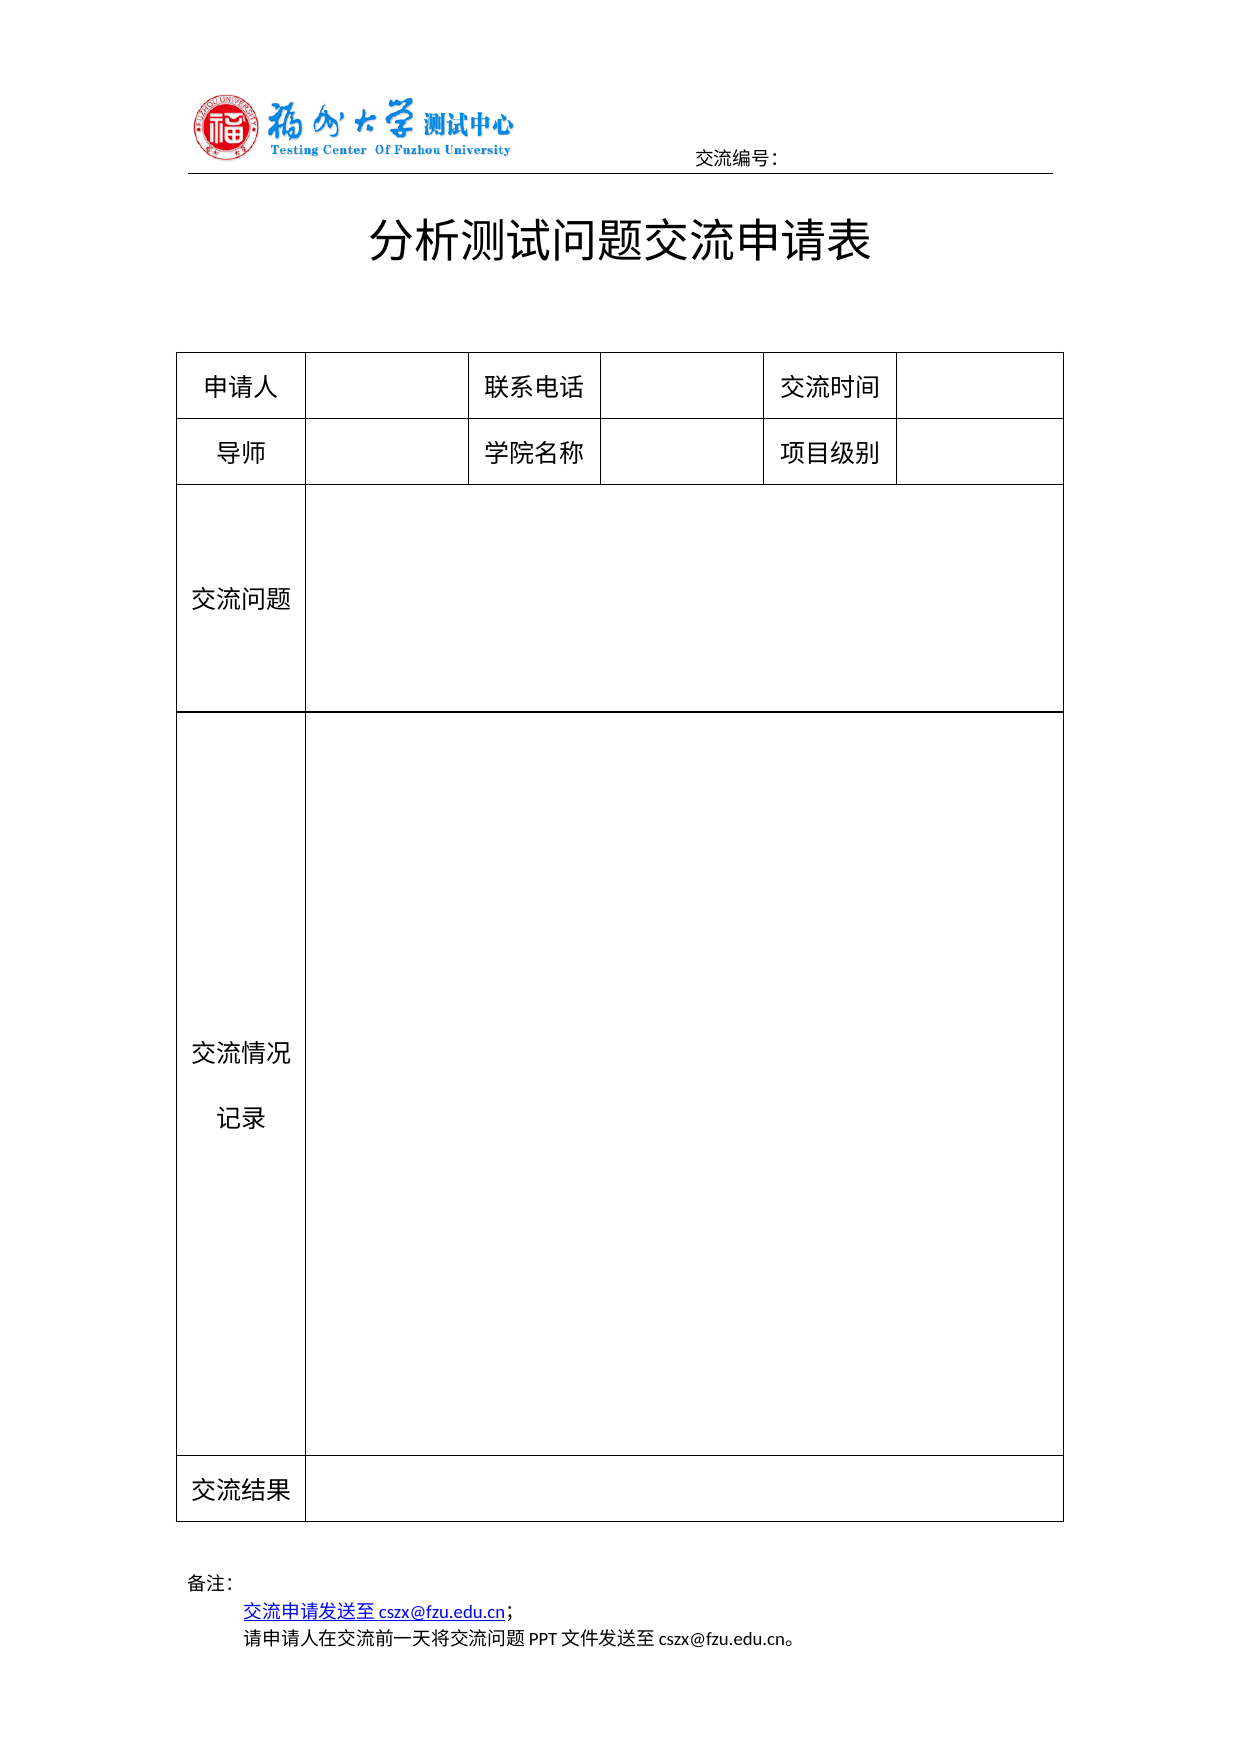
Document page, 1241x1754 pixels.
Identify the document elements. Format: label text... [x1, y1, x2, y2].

table_cell 交流情况记录 [177, 713, 305, 1455]
table_cell [306, 1456, 1063, 1521]
table_cell [601, 419, 763, 484]
table_cell 交流问题 [177, 485, 305, 711]
text 分析测试问题交流申请表 [187, 189, 1053, 287]
table_cell [897, 419, 1063, 484]
table_cell [306, 419, 468, 484]
table_cell 学院名称 [469, 419, 600, 484]
table_header 联系电话 [469, 353, 600, 418]
table_cell [306, 713, 1063, 1455]
table_cell 导师 [177, 419, 305, 484]
table_cell [306, 485, 1063, 711]
picture [187, 88, 530, 166]
table_header [306, 353, 468, 418]
table_header [897, 353, 1063, 418]
table_cell 项目级别 [764, 419, 896, 484]
table_header 交流时间 [764, 353, 896, 418]
table_header [601, 353, 763, 418]
table_cell 交流结果回馈 [177, 1456, 305, 1521]
table_header 申请人 [177, 353, 305, 418]
